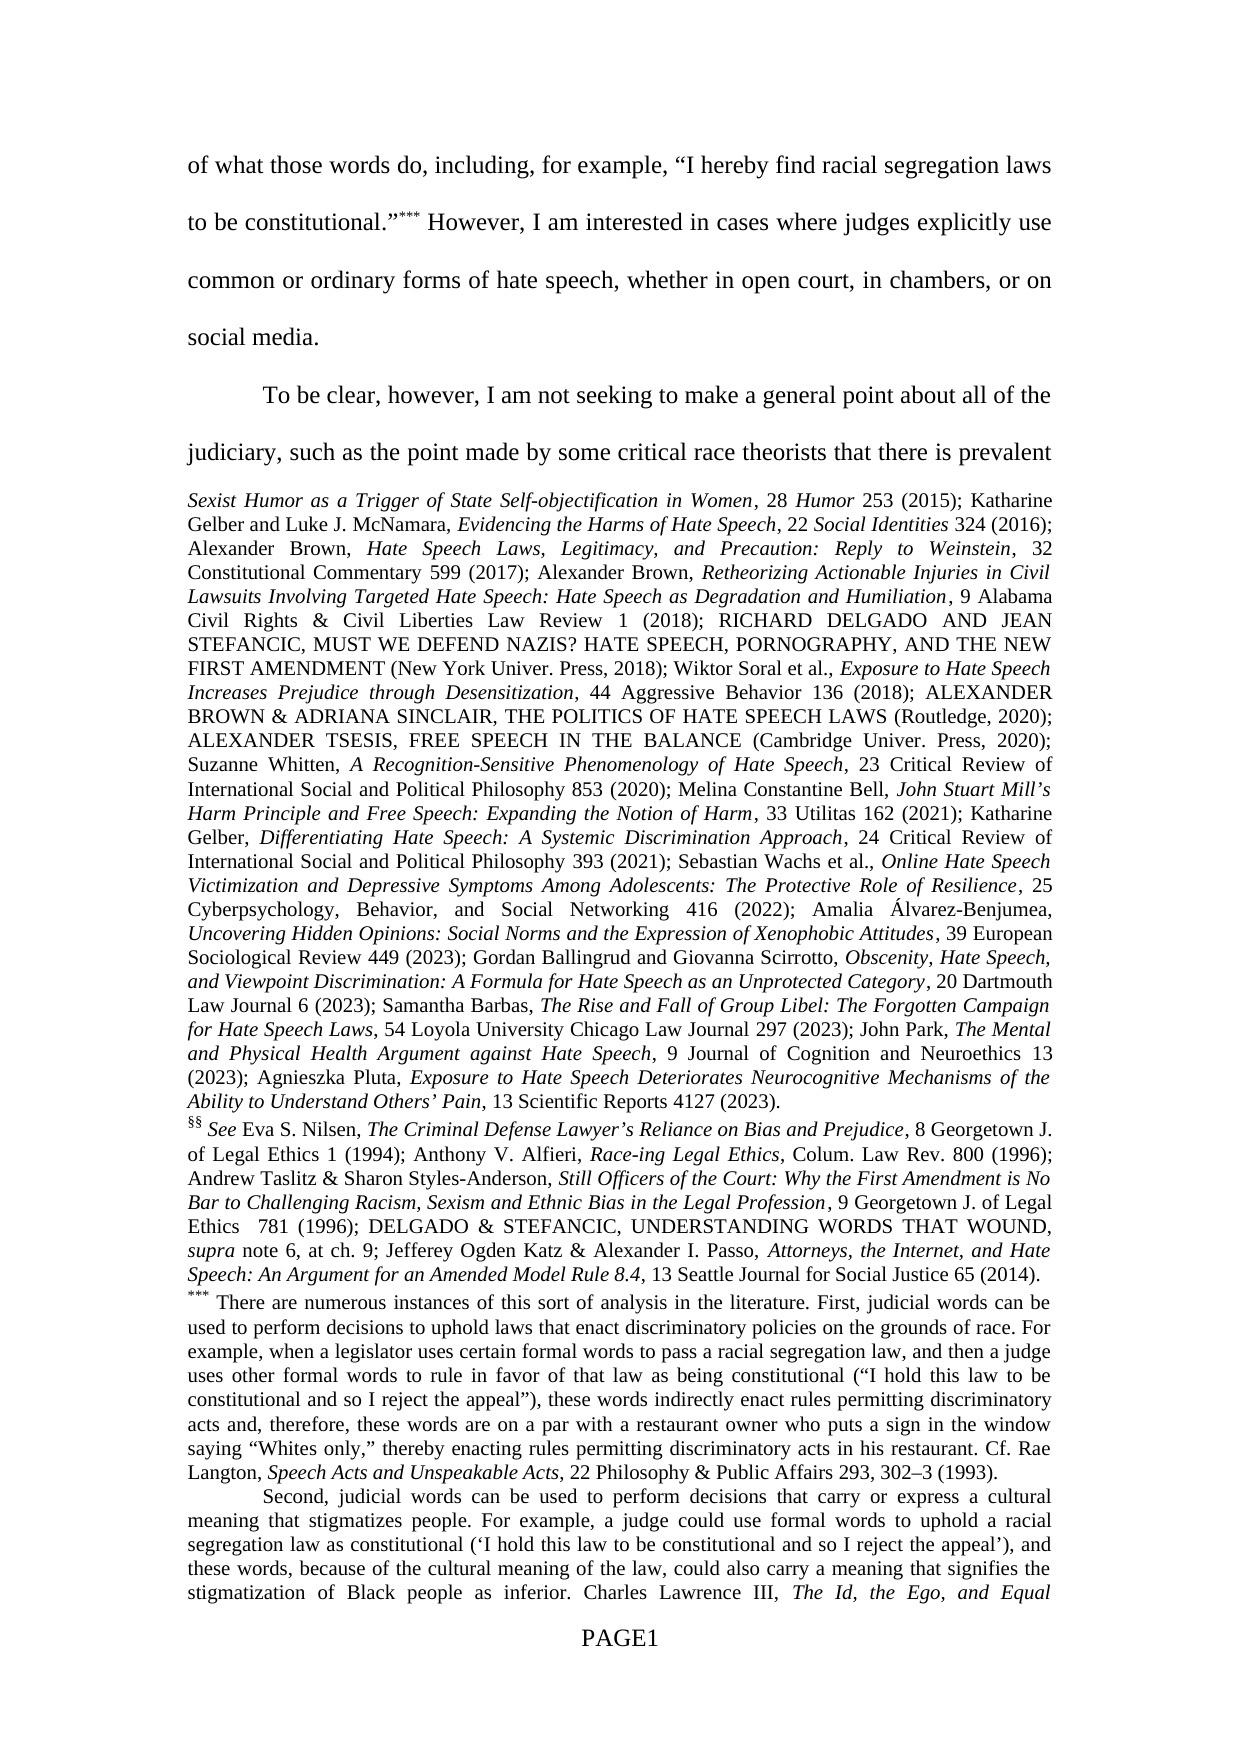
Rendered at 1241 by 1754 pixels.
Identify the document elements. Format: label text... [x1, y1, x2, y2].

text Of course, there is a vast multi-disciplinary literature identifying the manifold ways hate speech, online and offline, can be harmful, an affront to dignity, wrong or unjust, contrary to human flourishing, socially pernicious, and bad for democracy and even political legitimacy, so much so as to warrant it being criminally proscribable or liable to civil proceedings or both. Some scholars have also looked specifically at attorneys’ use of hate speech, such as racial epithets like “nigger” or negative stereotypes about Black deviance, and at whether professional codes of conduct for attorneys need to be created or reformed to deal with this issue. It is also true that some scholars have interpreted the words used by judges to perform particular sort of judicial acts as constituting hate speech or being on a par with hate speech, by virtue of what those words do, including, for example, “I hereby find racial segregation laws to be constitutional.” However, I am interested in cases where judges explicitly use common or ordinary forms of hate speech, whether in open court, in chambers, or on social media. [187, 150, 1053, 351]
text To be clear, however, I am not seeking to make a general point about all of the judiciary, such as the point made by some critical race theorists that there is prevalent “unconscious bias” among the judiciary, as there is in society in general. In other words, the phrase “bigots in black robes” makes a stylistic nod to the well-known phrase “politicians in robes,” but I am not making the same sort of generalization (in the latter case the generalization is about a widespread politicization of, or activism within, judicial decision-making, or a lack of judicial restraint across the board). But by the same token, I am also not repeating the false and potentially gaslighting cliché “there are only a few bad apples.” Judges operate within, and are products of, wider society, culture, institutions, and structures, and so it would be quite wrong to assert that the structural problem of hate speech ends at the courtroom door. Neither the suggestion that all judges routinely use hate speech nor the idea that judicial hate speech is rare in the extreme and nothing to do with structures of hate speech and prejudice present within the judiciary and society as a whole seem quite right to me. [187, 380, 1053, 466]
